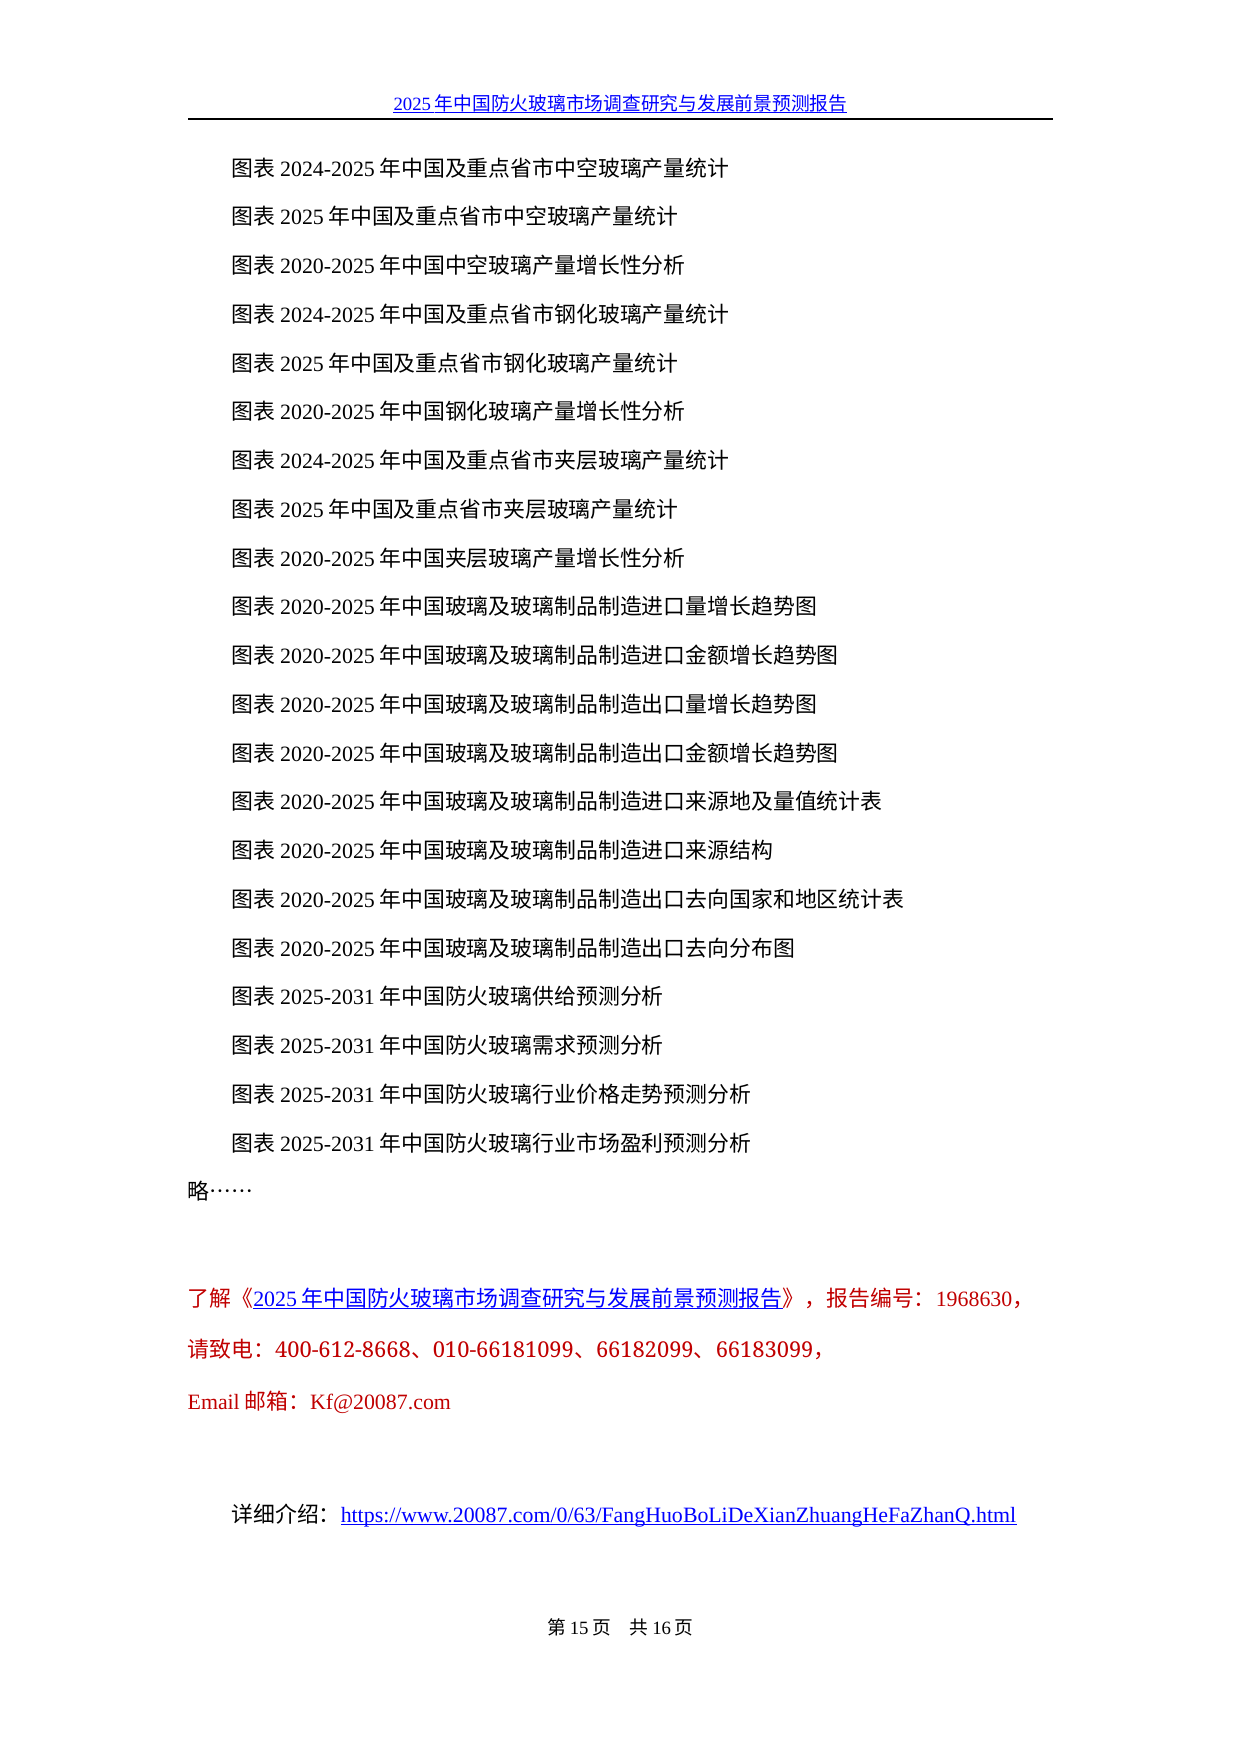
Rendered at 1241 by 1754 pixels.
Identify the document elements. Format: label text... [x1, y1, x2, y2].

text 请致电：400-612-8668、010-66181099、66182099、66183099， [187, 1332, 1053, 1364]
text 了解《2025年中国防火玻璃市场调查研究与发展前景预测报告》，报告编号：1968630， [187, 1280, 1053, 1313]
text Email邮箱：Kf@20087.com [187, 1383, 1053, 1416]
text 详细介绍：https://www.20087.com/0/63/FangHuoBoLiDeXianZhuangHeFaZhanQ.html [187, 1496, 1053, 1529]
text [187, 150, 1053, 1206]
